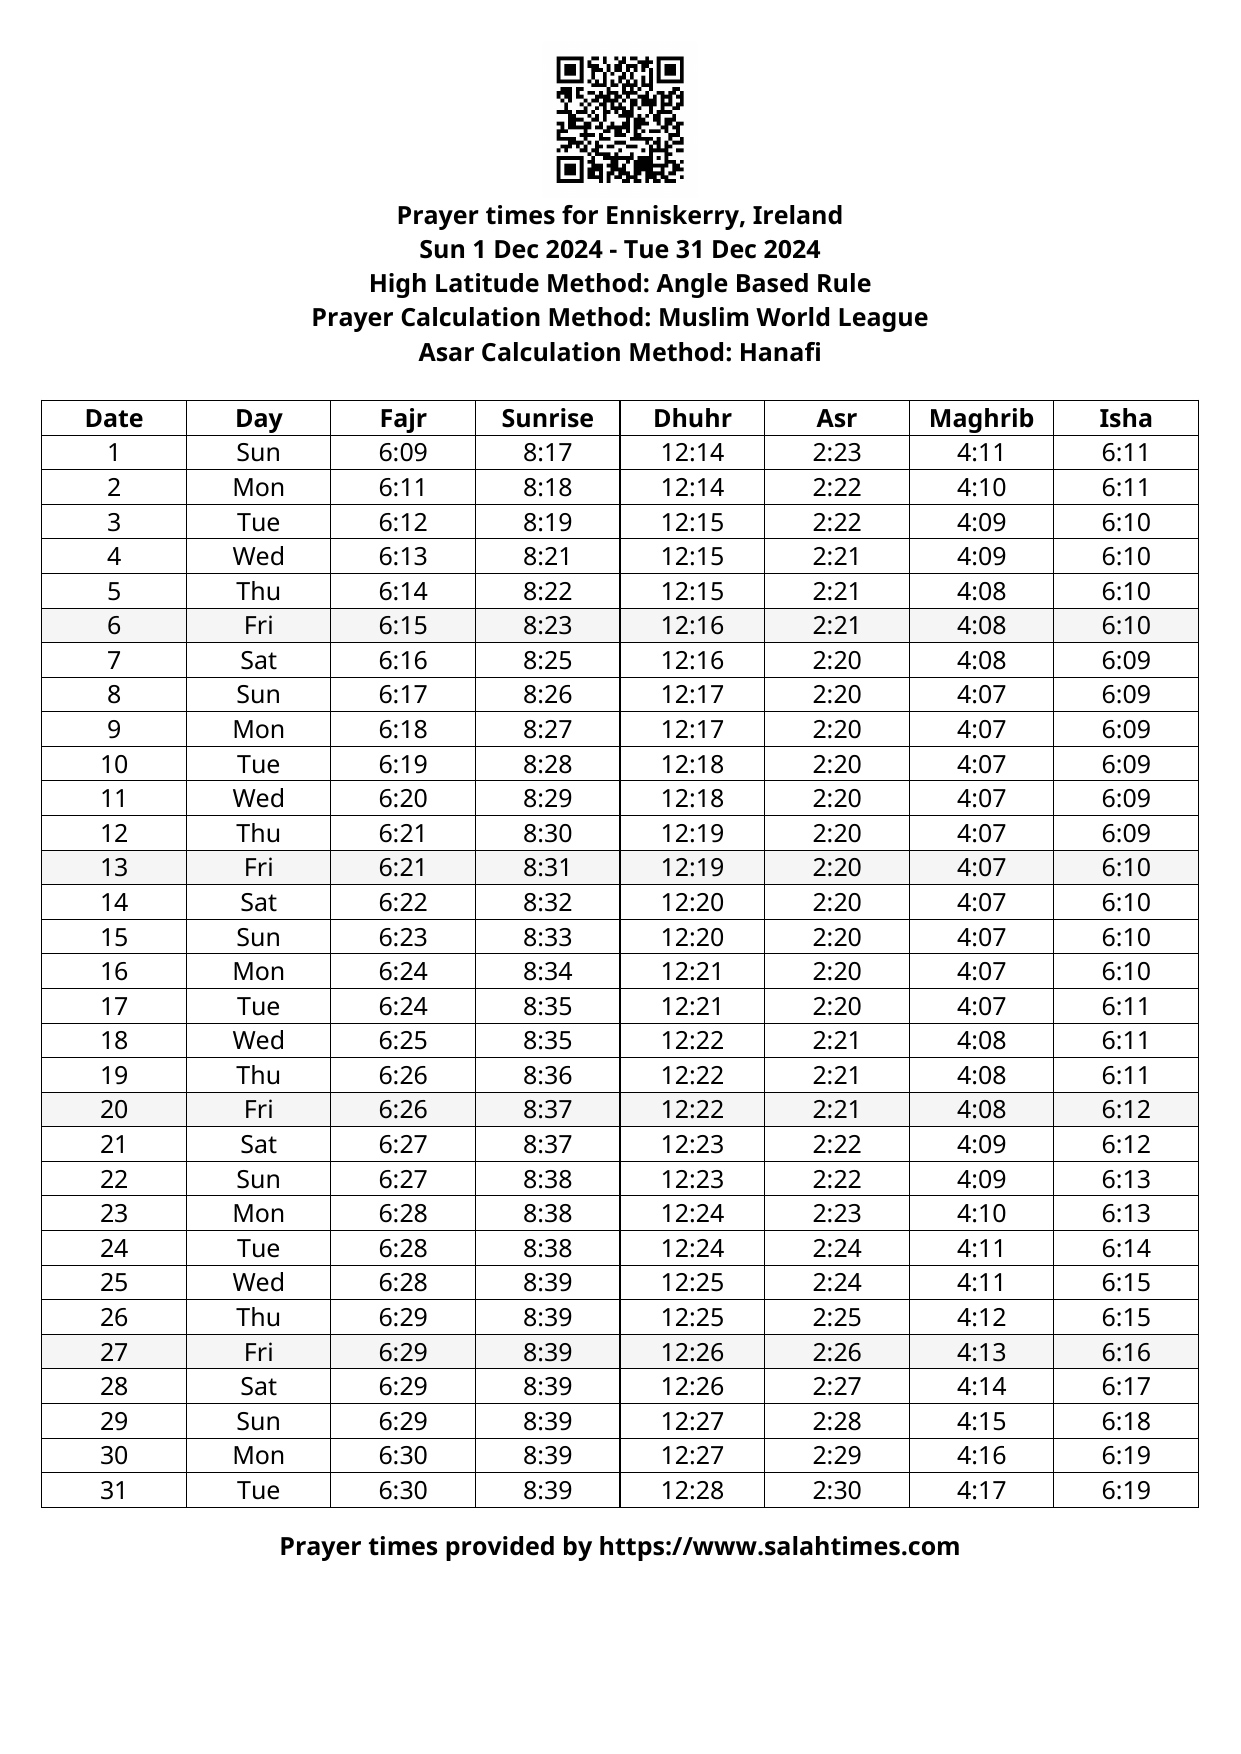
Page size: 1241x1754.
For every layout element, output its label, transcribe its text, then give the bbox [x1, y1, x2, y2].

table_cell 6:17 [1054, 1369, 1198, 1403]
table_cell Wed [187, 539, 330, 573]
table_cell 18 [42, 1024, 186, 1057]
table_cell Tue [187, 505, 330, 538]
table_cell 4:08 [910, 1058, 1053, 1092]
table_header Sunrise [476, 401, 619, 434]
table_cell 6:18 [1054, 1404, 1198, 1437]
table_cell Tue [187, 1231, 330, 1264]
table_cell 12:14 [621, 436, 764, 469]
table_cell 4:09 [910, 539, 1053, 573]
table_cell 6:10 [1054, 954, 1198, 988]
table_cell Thu [187, 1058, 330, 1092]
table_cell 12:18 [621, 747, 764, 780]
table_cell 4:07 [910, 781, 1053, 815]
table_cell 8:29 [476, 781, 619, 815]
text Prayer times provided by https://www.salahtimes.com [42, 1528, 1198, 1563]
table_cell 23 [42, 1196, 186, 1230]
table_cell 2:20 [765, 643, 909, 677]
table_cell 4:08 [910, 1093, 1053, 1126]
table_cell 6:18 [331, 712, 475, 746]
table_cell 8:32 [476, 885, 619, 919]
table_cell 8:39 [476, 1404, 619, 1437]
table_cell 3 [42, 505, 186, 538]
table_cell 12:17 [621, 678, 764, 711]
table_cell 8:39 [476, 1335, 619, 1368]
table_cell 8:27 [476, 712, 619, 746]
table_cell 17 [42, 989, 186, 1022]
table_cell 12:19 [621, 816, 764, 849]
table_cell 13 [42, 851, 186, 884]
table_cell 8:35 [476, 989, 619, 1022]
table_cell 15 [42, 920, 186, 953]
table_cell Sat [187, 1369, 330, 1403]
table_cell 6:28 [331, 1231, 475, 1264]
table_cell 6:16 [331, 643, 475, 677]
table_cell 6:12 [1054, 1093, 1198, 1126]
table_cell 10 [42, 747, 186, 780]
table_cell 12:22 [621, 1093, 764, 1126]
table_cell 2:25 [765, 1300, 909, 1334]
table_cell 4:07 [910, 747, 1053, 780]
table_cell 12:20 [621, 885, 764, 919]
table_cell Mon [187, 712, 330, 746]
table_cell 4:09 [910, 505, 1053, 538]
table_cell 6:11 [331, 470, 475, 504]
table_cell 4:12 [910, 1300, 1053, 1334]
table_cell 12:22 [621, 1024, 764, 1057]
table_cell 6:10 [1054, 574, 1198, 607]
table_cell 6:24 [331, 954, 475, 988]
table_cell 26 [42, 1300, 186, 1334]
table_cell Sat [187, 1127, 330, 1161]
table_cell 12:27 [621, 1404, 764, 1437]
table_cell 12:15 [621, 505, 764, 538]
table_cell 8:31 [476, 851, 619, 884]
table_cell 12:28 [621, 1473, 764, 1507]
table_cell 12 [42, 816, 186, 849]
table_cell 2:20 [765, 816, 909, 849]
table_cell 8:37 [476, 1127, 619, 1161]
table_cell 8:37 [476, 1093, 619, 1126]
table_cell 6:13 [1054, 1162, 1198, 1195]
table_cell 8:35 [476, 1024, 619, 1057]
text Prayer times for Enniskerry, Ireland [42, 198, 1198, 232]
table_cell 4:07 [910, 989, 1053, 1022]
table_cell 4:16 [910, 1439, 1053, 1472]
table_cell 2:21 [765, 609, 909, 642]
table_cell 6:17 [331, 678, 475, 711]
table_cell 6:29 [331, 1335, 475, 1368]
table_cell 2:20 [765, 781, 909, 815]
table_cell 6:30 [331, 1473, 475, 1507]
table_cell 2:22 [765, 505, 909, 538]
table_cell 30 [42, 1439, 186, 1472]
table_cell 6:27 [331, 1162, 475, 1195]
table_header Dhuhr [621, 401, 764, 434]
table_cell 9 [42, 712, 186, 746]
table_cell 6:09 [1054, 816, 1198, 849]
table_cell Fri [187, 1335, 330, 1368]
table_cell Thu [187, 574, 330, 607]
table_cell 8:21 [476, 539, 619, 573]
table_cell 6:10 [1054, 505, 1198, 538]
table_cell 12:17 [621, 712, 764, 746]
table_cell Sat [187, 643, 330, 677]
table_cell 12:23 [621, 1127, 764, 1161]
table_cell 6:26 [331, 1093, 475, 1126]
table_cell 8:28 [476, 747, 619, 780]
text High Latitude Method: Angle Based Rule [42, 266, 1198, 300]
table_cell 4:17 [910, 1473, 1053, 1507]
table_cell 2:20 [765, 989, 909, 1022]
table_cell 8:17 [476, 436, 619, 469]
table_header Maghrib [910, 401, 1053, 434]
table_cell 12:26 [621, 1369, 764, 1403]
table_cell 28 [42, 1369, 186, 1403]
table_cell 2:24 [765, 1231, 909, 1264]
table_cell 6:13 [331, 539, 475, 573]
table_cell 6:14 [1054, 1231, 1198, 1264]
table_cell 6:11 [1054, 989, 1198, 1022]
table_header Asr [765, 401, 909, 434]
table_cell 4:07 [910, 851, 1053, 884]
table_cell 14 [42, 885, 186, 919]
table_cell 6:16 [1054, 1335, 1198, 1368]
table_cell Wed [187, 1266, 330, 1299]
table_cell 8:22 [476, 574, 619, 607]
table_cell 8:38 [476, 1231, 619, 1264]
table_cell 12:24 [621, 1231, 764, 1264]
table_cell 8 [42, 678, 186, 711]
table_cell Fri [187, 1093, 330, 1126]
table_header Date [42, 401, 186, 434]
table_cell 6:11 [1054, 436, 1198, 469]
table_cell 6:28 [331, 1196, 475, 1230]
table_cell 2:29 [765, 1439, 909, 1472]
table_cell 29 [42, 1404, 186, 1437]
table_cell 6:09 [1054, 712, 1198, 746]
table_cell 12:16 [621, 609, 764, 642]
table_cell 2:26 [765, 1335, 909, 1368]
table_cell 4:08 [910, 643, 1053, 677]
table_cell 8:39 [476, 1473, 619, 1507]
table_cell 2:22 [765, 1127, 909, 1161]
table_cell 4:08 [910, 574, 1053, 607]
table_cell 2:20 [765, 954, 909, 988]
table_cell 6:15 [1054, 1300, 1198, 1334]
table_cell 4:15 [910, 1404, 1053, 1437]
table_cell 4:10 [910, 470, 1053, 504]
table_cell Mon [187, 954, 330, 988]
table_cell 5 [42, 574, 186, 607]
table_cell 4:07 [910, 678, 1053, 711]
table_cell 12:23 [621, 1162, 764, 1195]
table_cell Sun [187, 1162, 330, 1195]
table_cell 25 [42, 1266, 186, 1299]
table_cell 4:07 [910, 885, 1053, 919]
table_cell 4:11 [910, 1266, 1053, 1299]
table_header Fajr [331, 401, 475, 434]
table_cell 20 [42, 1093, 186, 1126]
table_cell 2:21 [765, 1093, 909, 1126]
table_cell 8:38 [476, 1162, 619, 1195]
table_cell 12:16 [621, 643, 764, 677]
table_cell 6:29 [331, 1369, 475, 1403]
table_cell 4:07 [910, 712, 1053, 746]
table_cell 1 [42, 436, 186, 469]
table_cell Fri [187, 609, 330, 642]
table_cell 6:15 [1054, 1266, 1198, 1299]
table_cell 8:26 [476, 678, 619, 711]
table_cell 8:23 [476, 609, 619, 642]
table_cell 2:28 [765, 1404, 909, 1437]
table_cell 12:19 [621, 851, 764, 884]
table_cell 8:39 [476, 1266, 619, 1299]
table_cell 4:07 [910, 920, 1053, 953]
table_cell Tue [187, 747, 330, 780]
table_cell 2:21 [765, 539, 909, 573]
table_cell 6:26 [331, 1058, 475, 1092]
table_cell 12:21 [621, 954, 764, 988]
table_cell 6:29 [331, 1404, 475, 1437]
table_cell 6:21 [331, 816, 475, 849]
table_cell 2:22 [765, 470, 909, 504]
table_cell 4:07 [910, 954, 1053, 988]
table_cell 2:30 [765, 1473, 909, 1507]
table_cell 6:10 [1054, 920, 1198, 953]
table_cell 6:19 [1054, 1473, 1198, 1507]
table_cell 12:20 [621, 920, 764, 953]
text Sun 1 Dec 2024 - Tue 31 Dec 2024 [42, 232, 1198, 266]
table_cell 2:23 [765, 1196, 909, 1230]
table_cell 12:24 [621, 1196, 764, 1230]
table_cell 6:19 [1054, 1439, 1198, 1472]
table_cell 8:19 [476, 505, 619, 538]
table_cell 2:20 [765, 885, 909, 919]
table_cell Mon [187, 470, 330, 504]
table_cell 6:11 [1054, 1024, 1198, 1057]
table_cell 6:12 [1054, 1127, 1198, 1161]
table_cell 6:25 [331, 1024, 475, 1057]
table_cell 11 [42, 781, 186, 815]
table_cell 8:38 [476, 1196, 619, 1230]
table_cell 2:22 [765, 1162, 909, 1195]
table_cell 8:18 [476, 470, 619, 504]
table_cell Sun [187, 678, 330, 711]
table_cell 6:21 [331, 851, 475, 884]
table_cell 6:27 [331, 1127, 475, 1161]
table_cell 8:36 [476, 1058, 619, 1092]
table_cell 12:26 [621, 1335, 764, 1368]
table_cell 2:21 [765, 574, 909, 607]
table_cell 12:25 [621, 1300, 764, 1334]
table_cell 8:30 [476, 816, 619, 849]
table_cell 12:22 [621, 1058, 764, 1092]
table_cell 6:28 [331, 1266, 475, 1299]
table_cell 2:20 [765, 747, 909, 780]
table_cell 6:09 [1054, 781, 1198, 815]
table_cell Wed [187, 1024, 330, 1057]
table_cell 12:18 [621, 781, 764, 815]
table_cell 6:10 [1054, 851, 1198, 884]
table_cell Mon [187, 1196, 330, 1230]
table_cell 4:11 [910, 436, 1053, 469]
table_cell 6:09 [1054, 678, 1198, 711]
table_cell Thu [187, 1300, 330, 1334]
table_cell 8:34 [476, 954, 619, 988]
table_cell 6:29 [331, 1300, 475, 1334]
table_cell 6:30 [331, 1439, 475, 1472]
table_cell 8:33 [476, 920, 619, 953]
table_cell 2:21 [765, 1058, 909, 1092]
table_cell 8:39 [476, 1300, 619, 1334]
table_cell 6:10 [1054, 609, 1198, 642]
table_cell Sun [187, 436, 330, 469]
table_cell Fri [187, 851, 330, 884]
table_cell 6:12 [331, 505, 475, 538]
table_cell 4:09 [910, 1162, 1053, 1195]
text Asar Calculation Method: Hanafi [42, 334, 1198, 368]
table_cell 12:21 [621, 989, 764, 1022]
table_cell 2:20 [765, 920, 909, 953]
table_cell 6:24 [331, 989, 475, 1022]
table_cell Sun [187, 920, 330, 953]
table_cell 6:09 [1054, 643, 1198, 677]
table_cell 4 [42, 539, 186, 573]
table_cell 8:25 [476, 643, 619, 677]
table_header Isha [1054, 401, 1198, 434]
text Prayer Calculation Method: Muslim World League [42, 300, 1198, 334]
table_cell 2:20 [765, 678, 909, 711]
table_cell 31 [42, 1473, 186, 1507]
table_cell 12:27 [621, 1439, 764, 1472]
table_cell 12:15 [621, 574, 764, 607]
table_cell 2:20 [765, 712, 909, 746]
table_cell 16 [42, 954, 186, 988]
table_cell 7 [42, 643, 186, 677]
table_cell Wed [187, 781, 330, 815]
table_cell Tue [187, 1473, 330, 1507]
table_header Day [187, 401, 330, 434]
table_cell 4:07 [910, 816, 1053, 849]
table_cell 6:09 [1054, 747, 1198, 780]
table_cell 2:27 [765, 1369, 909, 1403]
table_cell Mon [187, 1439, 330, 1472]
table_cell 12:14 [621, 470, 764, 504]
table_cell 6:15 [331, 609, 475, 642]
table_cell 6:10 [1054, 539, 1198, 573]
table_cell 12:15 [621, 539, 764, 573]
table_cell Sun [187, 1404, 330, 1437]
table_cell 6:19 [331, 747, 475, 780]
table_cell 6 [42, 609, 186, 642]
table_cell 6:14 [331, 574, 475, 607]
table_cell 2:24 [765, 1266, 909, 1299]
table_cell 27 [42, 1335, 186, 1368]
table_cell 4:09 [910, 1127, 1053, 1161]
table_cell 8:39 [476, 1369, 619, 1403]
table_cell 4:13 [910, 1335, 1053, 1368]
table_cell 2:20 [765, 851, 909, 884]
table_cell 6:11 [1054, 470, 1198, 504]
table_cell Sat [187, 885, 330, 919]
table_cell 4:11 [910, 1231, 1053, 1264]
table_cell 6:09 [331, 436, 475, 469]
table_cell Tue [187, 989, 330, 1022]
table_cell 6:10 [1054, 885, 1198, 919]
table_cell 2:21 [765, 1024, 909, 1057]
table_cell 8:39 [476, 1439, 619, 1472]
picture [542, 41, 699, 198]
table_cell 21 [42, 1127, 186, 1161]
table_cell 6:13 [1054, 1196, 1198, 1230]
table_cell 22 [42, 1162, 186, 1195]
table_cell 6:20 [331, 781, 475, 815]
table_cell 6:22 [331, 885, 475, 919]
table_cell 6:11 [1054, 1058, 1198, 1092]
table_cell 4:08 [910, 1024, 1053, 1057]
table_cell 4:10 [910, 1196, 1053, 1230]
table_cell Thu [187, 816, 330, 849]
table_cell 2 [42, 470, 186, 504]
table_cell 19 [42, 1058, 186, 1092]
table_cell 12:25 [621, 1266, 764, 1299]
table_cell 6:23 [331, 920, 475, 953]
table_cell 4:08 [910, 609, 1053, 642]
table_cell 2:23 [765, 436, 909, 469]
table_cell 4:14 [910, 1369, 1053, 1403]
table_cell 24 [42, 1231, 186, 1264]
